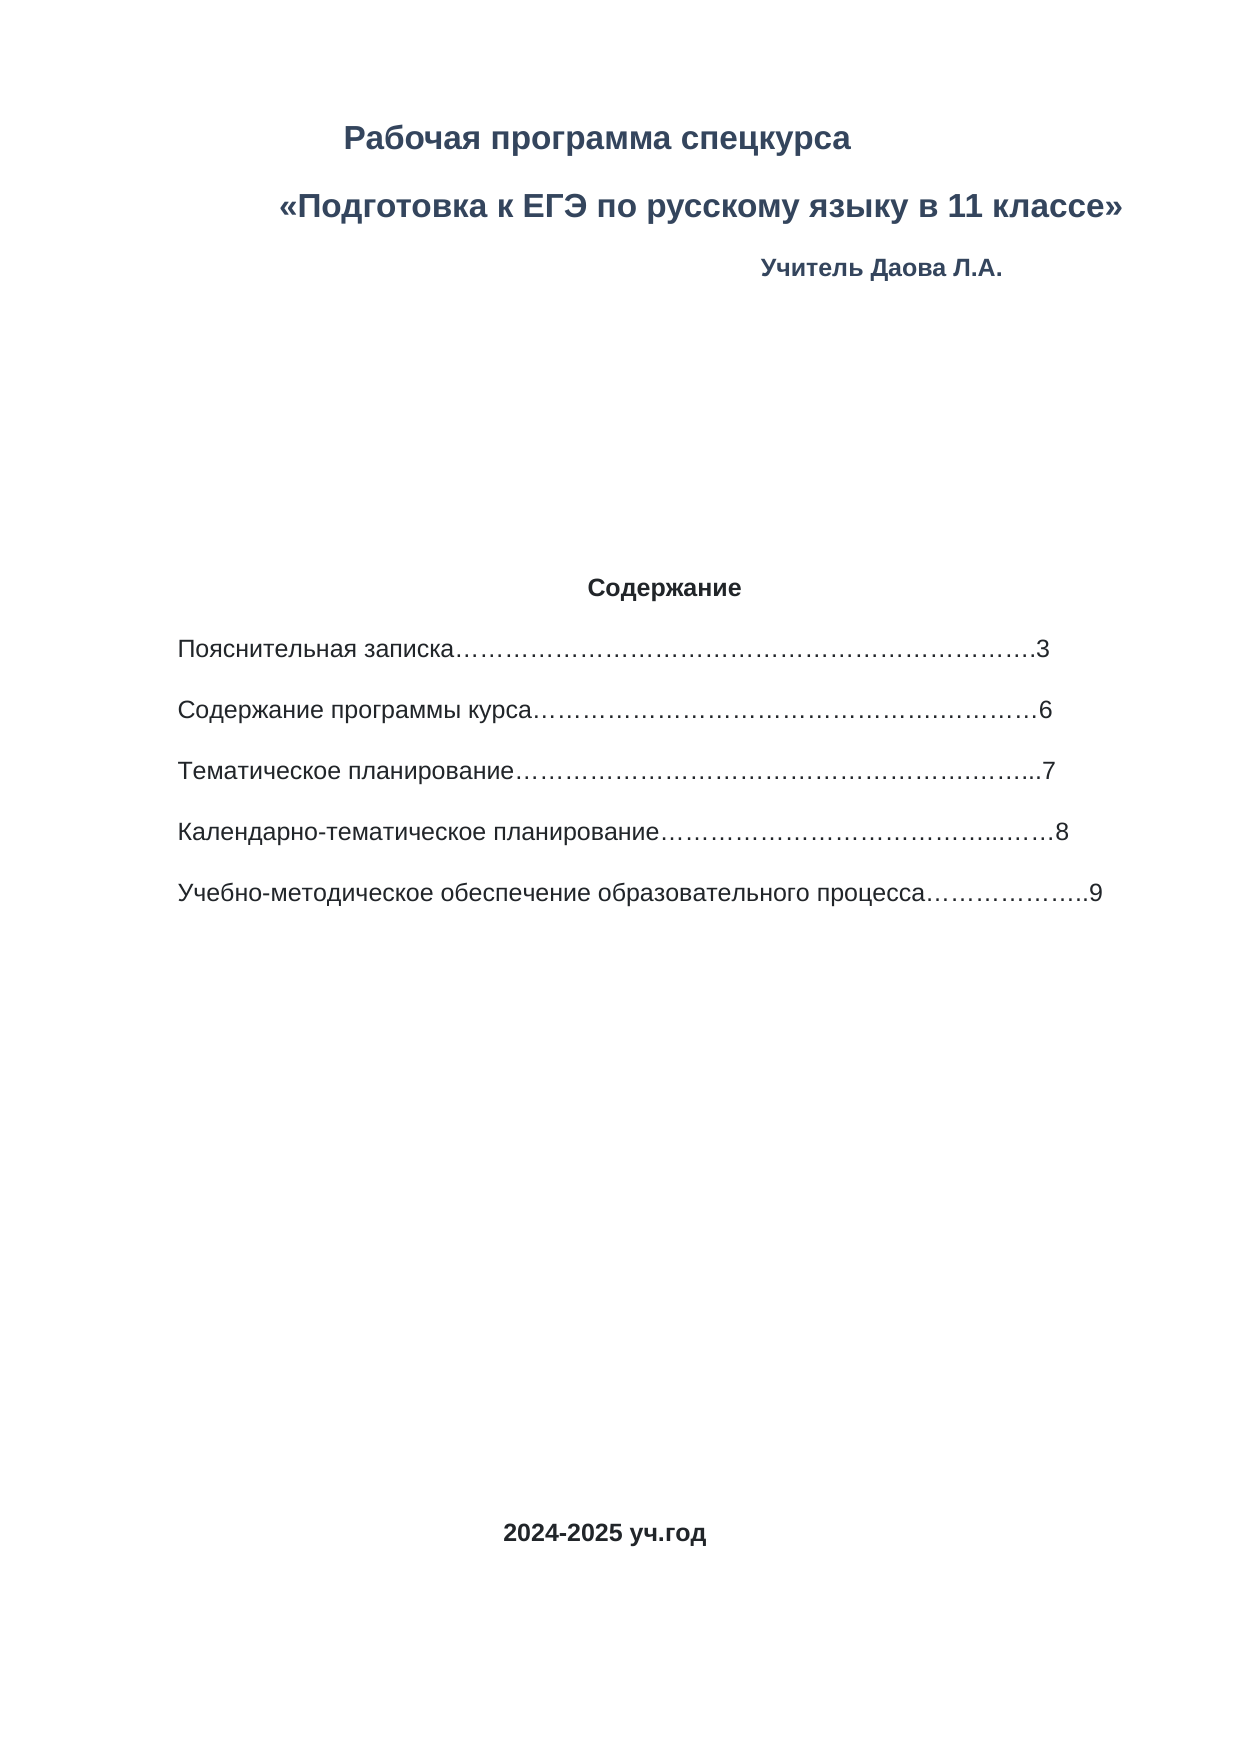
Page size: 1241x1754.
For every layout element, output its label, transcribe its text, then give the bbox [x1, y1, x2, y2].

text Содержание [177, 570, 1152, 602]
text Содержание программы курса………………………………………….…………6 [177, 692, 1152, 724]
text Учитель Даова Л.А. [177, 253, 1152, 282]
text Тематическое планирование……………………………………………….……...7 [177, 753, 1152, 785]
text Пояснительная записка…………………………………………………………….3 [177, 631, 1152, 663]
text 2024-2025 уч.год [177, 1514, 1152, 1546]
text Рабочая программа спецкурса [177, 118, 1152, 157]
text Учебно-методическое обеспечение образовательного процесса………………..9 [177, 875, 1152, 907]
text Календарно-тематическое планирование…………………………………...……8 [177, 814, 1152, 846]
text «Подготовка к ЕГЭ по русскому языку в 11 классе» [177, 186, 1152, 224]
